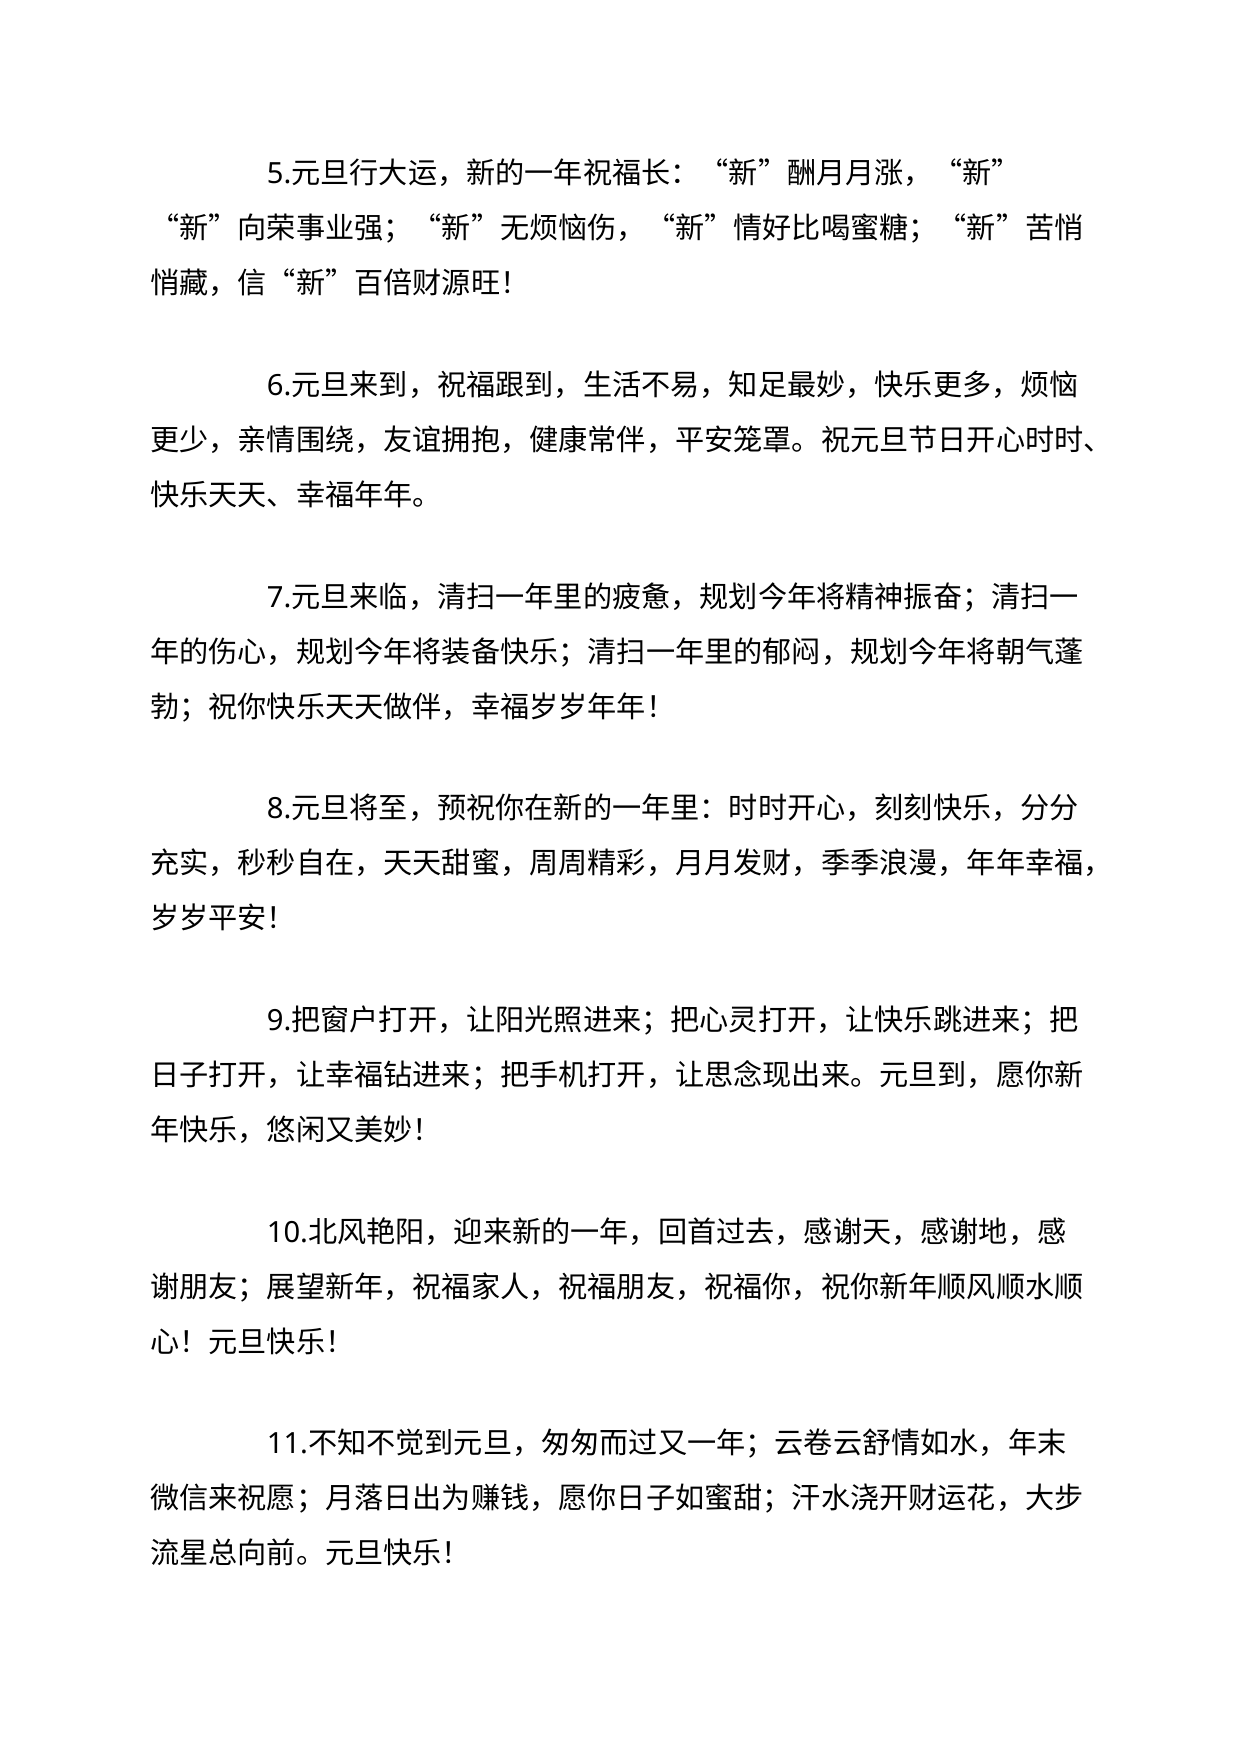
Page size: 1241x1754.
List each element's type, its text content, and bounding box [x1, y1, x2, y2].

text 5.元旦行大运，新的一年祝福长：“新”酬月月涨，“新”“新”向荣事业强；“新”无烦恼伤，“新”情好比喝蜜糖；“新”苦悄悄藏，信“新”百倍财源旺！ [150, 150, 1090, 302]
text 7.元旦来临，清扫一年里的疲惫，规划今年将精神振奋；清扫一年的伤心，规划今年将装备快乐；清扫一年里的郁闷，规划今年将朝气蓬勃；祝你快乐天天做伴，幸福岁岁年年！ [150, 573, 1090, 726]
text 9.把窗户打开，让阳光照进来；把心灵打开，让快乐跳进来；把日子打开，让幸福钻进来；把手机打开，让思念现出来。元旦到，愿你新年快乐，悠闲又美妙！ [150, 997, 1090, 1149]
text 6.元旦来到，祝福跟到，生活不易，知足最妙，快乐更多，烦恼更少，亲情围绕，友谊拥抱，健康常伴，平安笼罩。祝元旦节日开心时时、快乐天天、幸福年年。 [150, 362, 1090, 514]
text 10.北风艳阳，迎来新的一年，回首过去，感谢天，感谢地，感谢朋友；展望新年，祝福家人，祝福朋友，祝福你，祝你新年顺风顺水顺心！元旦快乐！ [150, 1208, 1090, 1361]
text 11.不知不觉到元旦，匆匆而过又一年；云卷云舒情如水，年末微信来祝愿；月落日出为赚钱，愿你日子如蜜甜；汗水浇开财运花，大步流星总向前。元旦快乐！ [150, 1420, 1090, 1572]
text 8.元旦将至，预祝你在新的一年里：时时开心，刻刻快乐，分分充实，秒秒自在，天天甜蜜，周周精彩，月月发财，季季浪漫，年年幸福，岁岁平安！ [150, 785, 1090, 937]
